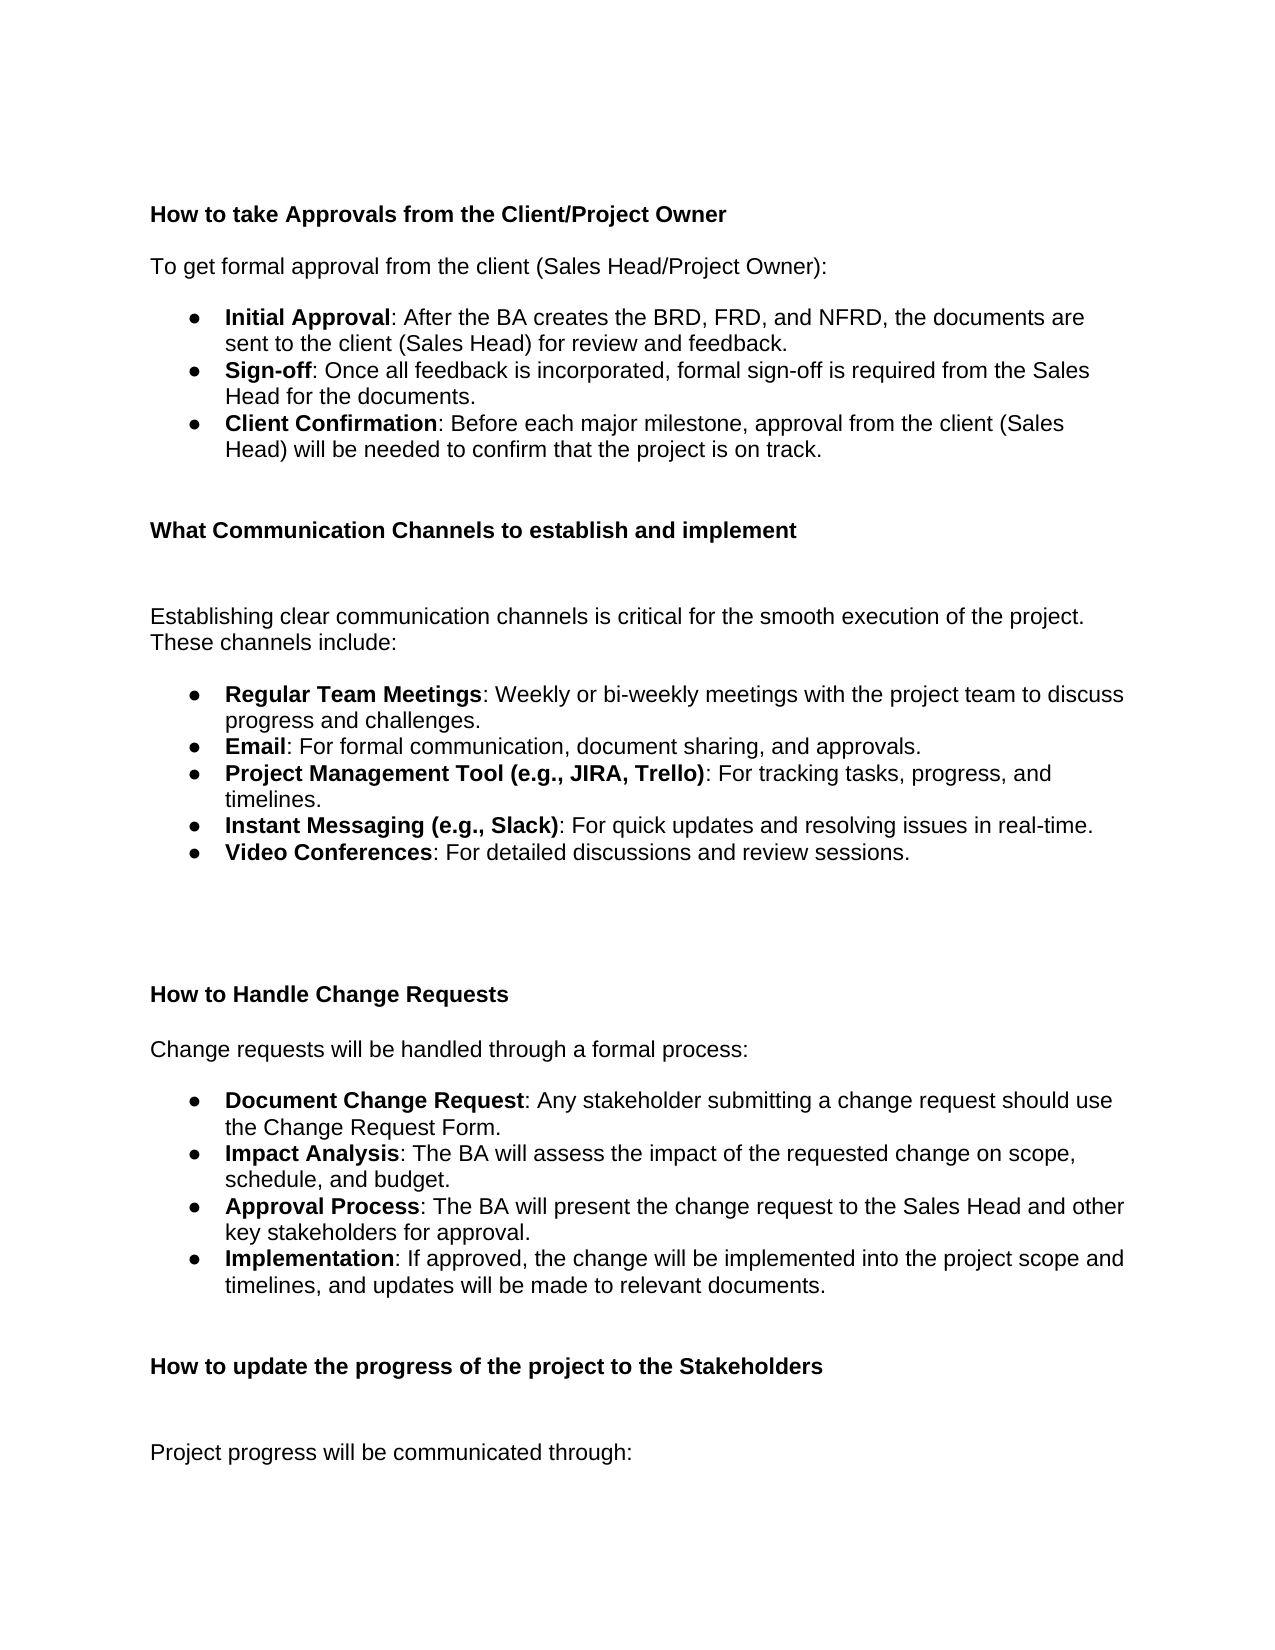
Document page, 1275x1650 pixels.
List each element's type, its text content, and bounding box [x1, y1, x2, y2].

text How to update the progress of the project to the Stakeholders [150, 1353, 1125, 1379]
list Impact Analysis: The BA will assess the impact of the requested change on scope, schedule, and budget. [187, 1140, 1125, 1193]
list Email: For formal communication, document sharing, and approvals. [187, 733, 1125, 759]
list Client Confirmation: Before each major milestone, approval from the client (Sales Head) will be needed to confirm that the project is on track. [187, 409, 1125, 462]
text Project progress will be communicated through: [150, 1439, 1125, 1465]
list Regular Team Meetings: Weekly or bi-weekly meetings with the project team to discuss progress and challenges. [187, 681, 1125, 733]
list Approval Process: The BA will present the change request to the Sales Head and other key stakeholders for approval. [187, 1193, 1125, 1245]
text How to Handle Change Requests [150, 981, 1125, 1007]
list Sign-off: Once all feedback is incorporated, formal sign-off is required from the Sales Head for the documents. [187, 357, 1125, 409]
text Establishing clear communication channels is critical for the smooth execution of the project. These channels include: [150, 603, 1125, 656]
text Change requests will be handled through a formal process: [150, 1036, 1125, 1062]
text How to take Approvals from the Client/Project Owner [150, 201, 1125, 228]
list Instant Messaging (e.g., Slack): For quick updates and resolving issues in real-time. [187, 812, 1125, 839]
list Project Management Tool (e.g., JIRA, Trello): For tracking tasks, progress, and timelines. [187, 759, 1125, 812]
list Document Change Request: Any stakeholder submitting a change request should use the Change Request Form. [187, 1087, 1125, 1140]
list Initial Approval: After the BA creates the BRD, FRD, and NFRD, the documents are sent to the client (Sales Head) for review and feedback. [187, 304, 1125, 357]
text To get formal approval from the client (Sales Head/Project Owner): [150, 253, 1125, 279]
text What Communication Channels to establish and implement [150, 517, 1125, 544]
list Implementation: If approved, the change will be implemented into the project scope and timelines, and updates will be made to relevant documents. [187, 1245, 1125, 1298]
list Video Conferences: For detailed discussions and review sessions. [187, 839, 1125, 865]
